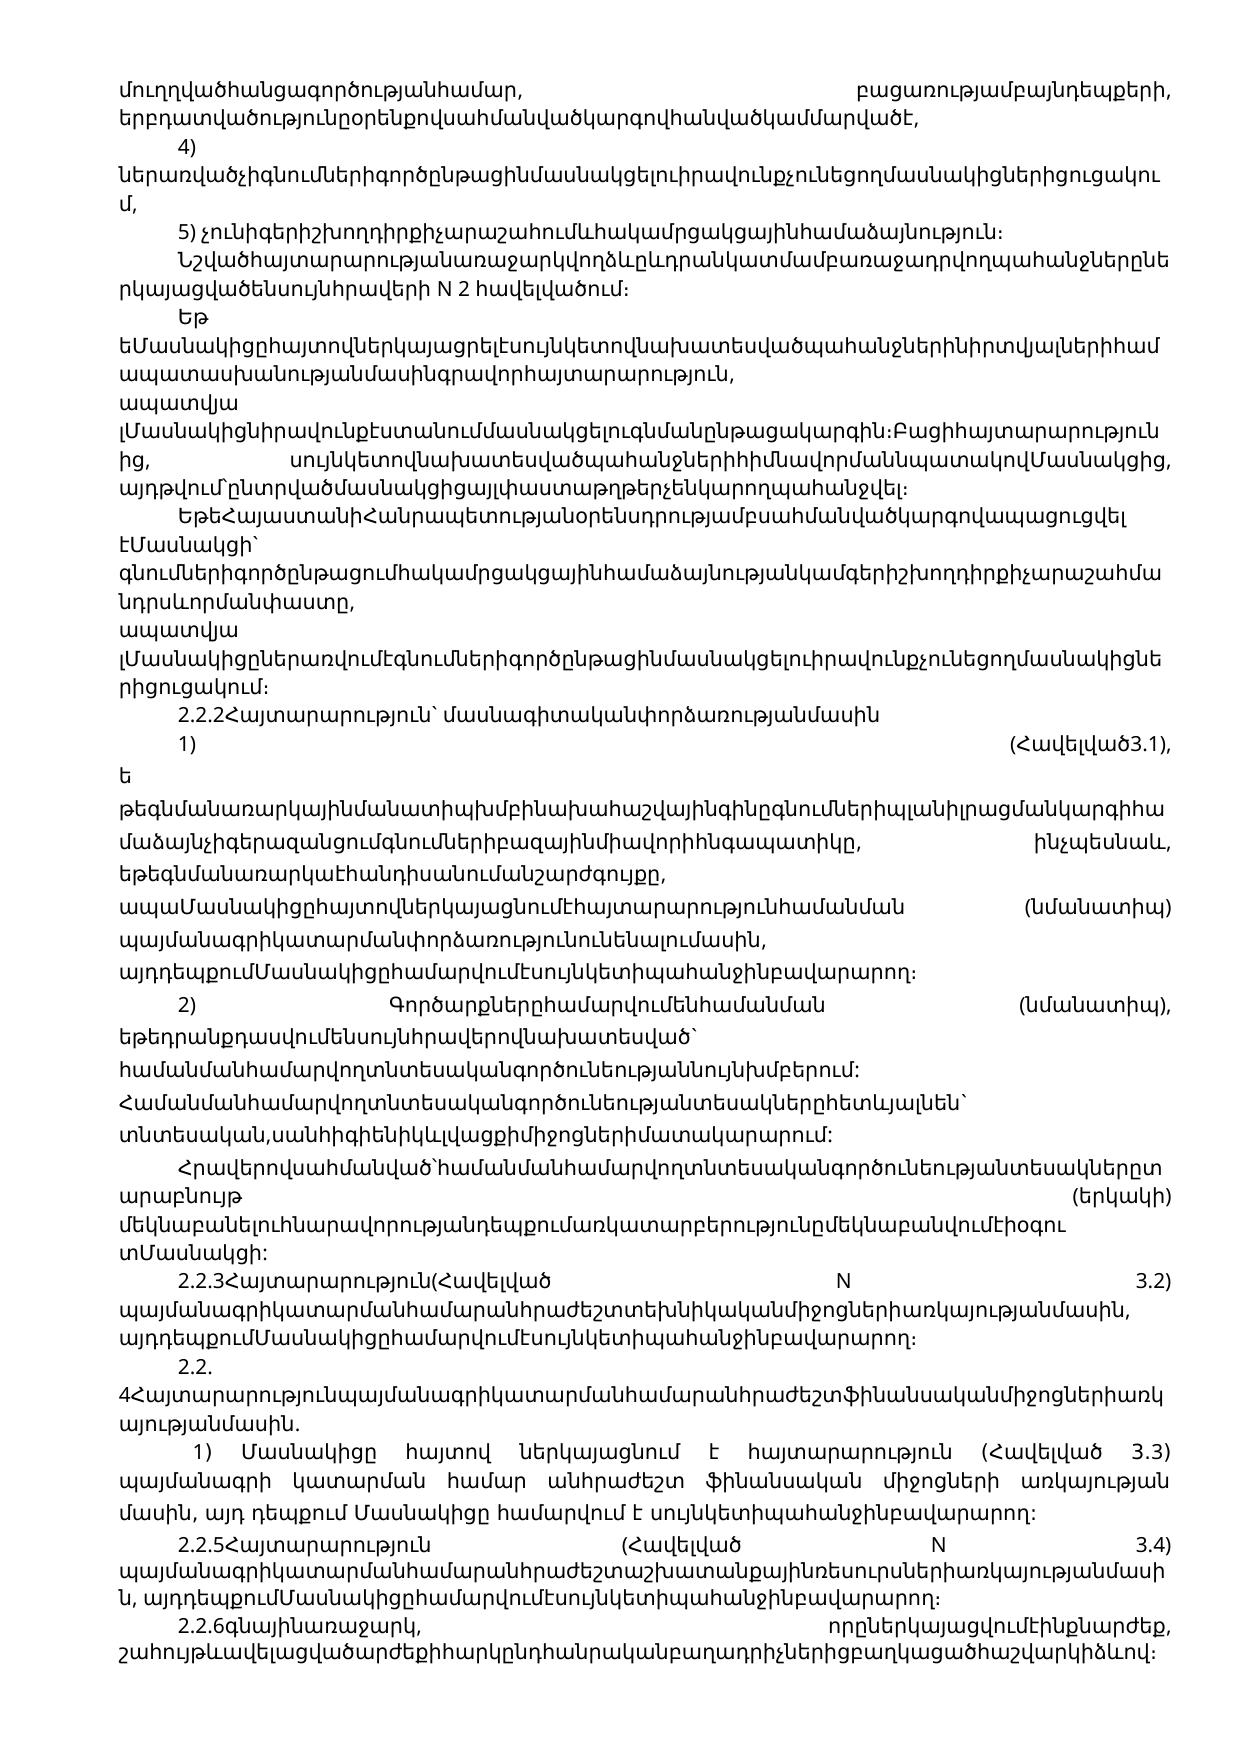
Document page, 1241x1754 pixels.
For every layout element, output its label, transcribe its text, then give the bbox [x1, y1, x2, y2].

text 2.2.5Հայտարարություն (Հավելված N 3.4) պայմանագրիկատարմանհամարանհրաժեշտաշխատանքայինռեսուրսներիառկայությանմասին, այդդեպքումՄասնակիցըհամարվումէսույնկետիպահանջինբավարարող։ [118, 1530, 1171, 1611]
text ԵթեՄասնակիցըհայտովներկայացրելէսույնկետովնախատեսվածպահանջներինիրտվյալներիհամապատասխանությանմասինգրավորհայտարարություն, ապատվյալՄասնակիցնիրավունքէստանումմասնակցելուգնմանընթացակարգին։Բացիհայտարարությունից, սույնկետովնախատեսվածպահանջներիհիմնավորմաննպատակովՄասնակցից, այդթվում՝ընտրվածմասնակցիցայլփաստաթղթերչենկարողպահանջվել։ [118, 302, 1171, 502]
text 2.2.4Հայտարարությունպայմանագրիկատարմանհամարանհրաժեշտֆինանսականմիջոցներիառկայությանմասին. [118, 1352, 1171, 1437]
text 4) ներառվածչիգնումներիգործընթացինմասնակցելուիրավունքչունեցողմասնակիցներիցուցակում, [118, 132, 1171, 217]
text Նշվածհայտարարությանառաջարկվողձևըևդրանկատմամբառաջադրվողպահանջներըներկայացվածենսույնհրավերի N 2 հավելվածում։ [118, 246, 1171, 302]
text 2.2.2Հայտարարություն` մասնագիտականփորձառությանմասին [118, 701, 1171, 729]
text 2) Գործարքներըհամարվումենհամանման (նմանատիպ), եթեդրանքդասվումենսույնհրավերովնախատեսված` համանմանհամարվողտնտեսականգործունեությաննույնխմբերում: Համանմանհամարվողտնտեսականգործունեությանտեսակներըհետևյալնեն` տնտեսական,սանհիգիենիկևլվացքիմիջոցներիմատակարարում: [118, 990, 1171, 1149]
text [118, 1611, 1171, 1664]
text 1) (Հավելված3.1), եթեգնմանառարկայինմանատիպխմբինախահաշվայինգինըգնումներիպլանիլրացմանկարգիհամաձայնչիգերազանցումգնումներիբազայինմիավորիհնգապատիկը, ինչպեսնաև, եթեգնմանառարկաէհանդիսանումանշարժգույքը, ապաՄասնակիցըհայտովներկայացնումէհայտարարությունհամանման (նմանատիպ) պայմանագրիկատարմանփորձառությունունենալումասին, այդդեպքումՄասնակիցըհամարվումէսույնկետիպահանջինբավարարող։ [118, 729, 1171, 986]
text 2.2.3Հայտարարություն(Հավելված N 3.2) պայմանագրիկատարմանհամարանհրաժեշտտեխնիկականմիջոցներիառկայությանմասին, այդդեպքումՄասնակիցըհամարվումէսույնկետիպահանջինբավարարող։ [118, 1267, 1171, 1352]
text 5) չունիգերիշխողդիրքիչարաշահումևհակամրցակցայինհամաձայնություն։ [118, 217, 1171, 246]
text 1) Մասնակիցը հայտով ներկայացնում է հայտարարություն (Հավելված 3.3) պայմանագրի կատարման համար անհրաժեշտ ֆինանսական միջոցների առկայության մասին, այդ դեպքում Մասնակիցը համարվում է սույնկետիպահանջինբավարարող: [118, 1437, 1171, 1526]
text ԵթեՀայաստանիՀանրապետությանօրենսդրությամբսահմանվածկարգովապացուցվելէՄասնակցի` գնումներիգործընթացումհակամրցակցայինհամաձայնությանկամգերիշխողդիրքիչարաշահմանդրսևորմանփաստը, ապատվյալՄասնակիցըներառվումէգնումներիգործընթացինմասնակցելուիրավունքչունեցողմասնակիցներիցուցակում։ [118, 502, 1171, 701]
text Հրավերովսահմանված՝համանմանհամարվողտնտեսականգործունեությանտեսակներըտարաբնույթ (երկակի) մեկնաբանելուհնարավորությանդեպքումառկատարբերությունըմեկնաբանվումէիօգուտՄասնակցի: [118, 1153, 1171, 1267]
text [118, 75, 1171, 132]
